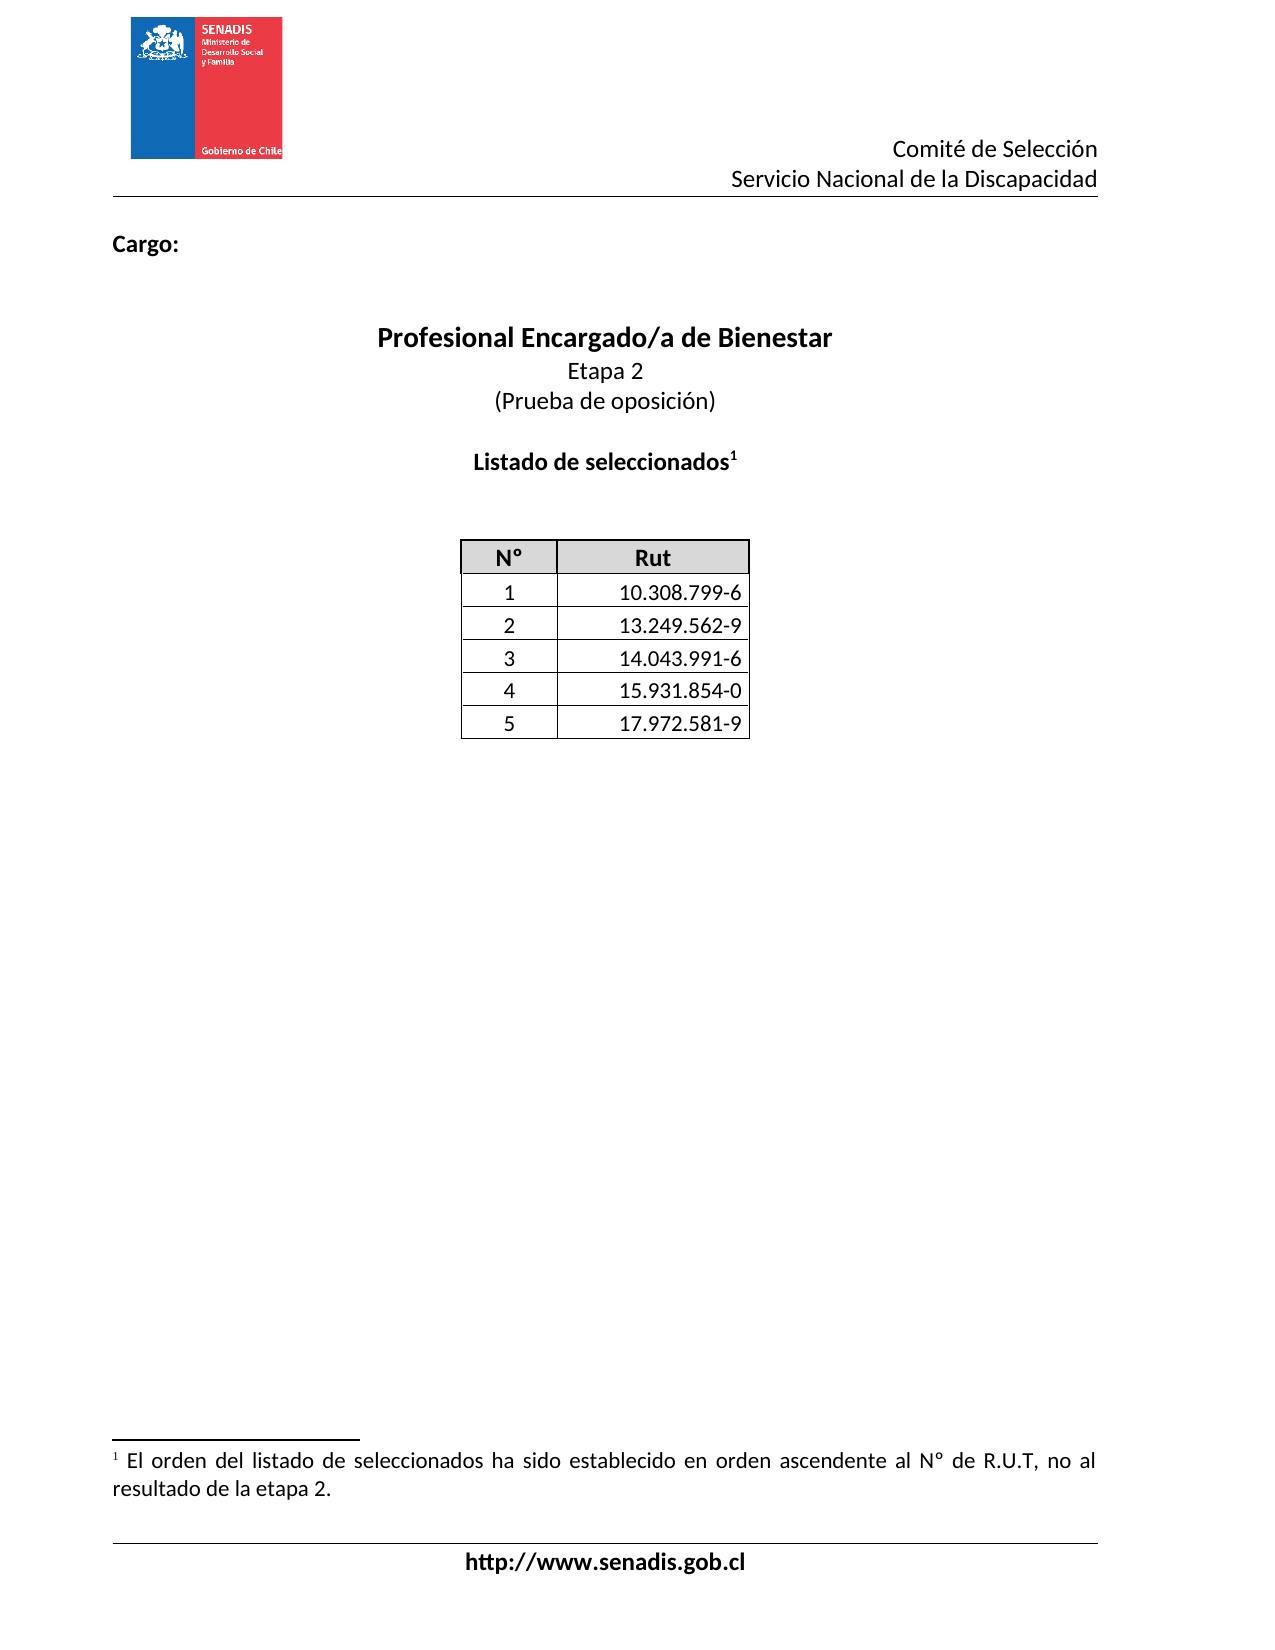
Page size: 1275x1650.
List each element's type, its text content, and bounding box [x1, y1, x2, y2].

table_cell 1 [462, 574, 557, 606]
text Listado de seleccionados [112, 447, 1098, 477]
text Cargo: [112, 228, 1098, 258]
table_cell 2 [462, 607, 557, 639]
table_header Nº [462, 541, 556, 573]
table_cell 13.249.562-9 [558, 606, 749, 639]
table_cell 3 [462, 640, 557, 672]
table_cell 5 [462, 706, 557, 737]
table_header Rut [558, 541, 748, 573]
text Etapa 2 [112, 355, 1098, 386]
text (Prueba de oposición) [112, 386, 1098, 416]
table_cell 15.931.854-0 [558, 672, 749, 704]
table_cell 4 [462, 673, 557, 704]
picture [130, 17, 283, 157]
table_cell 14.043.991-6 [558, 639, 749, 672]
text Profesional Encargado/a de Bienestar [112, 319, 1098, 355]
table_cell 10.308.799-6 [558, 574, 749, 606]
table_cell 17.972.581-9 [558, 705, 749, 737]
